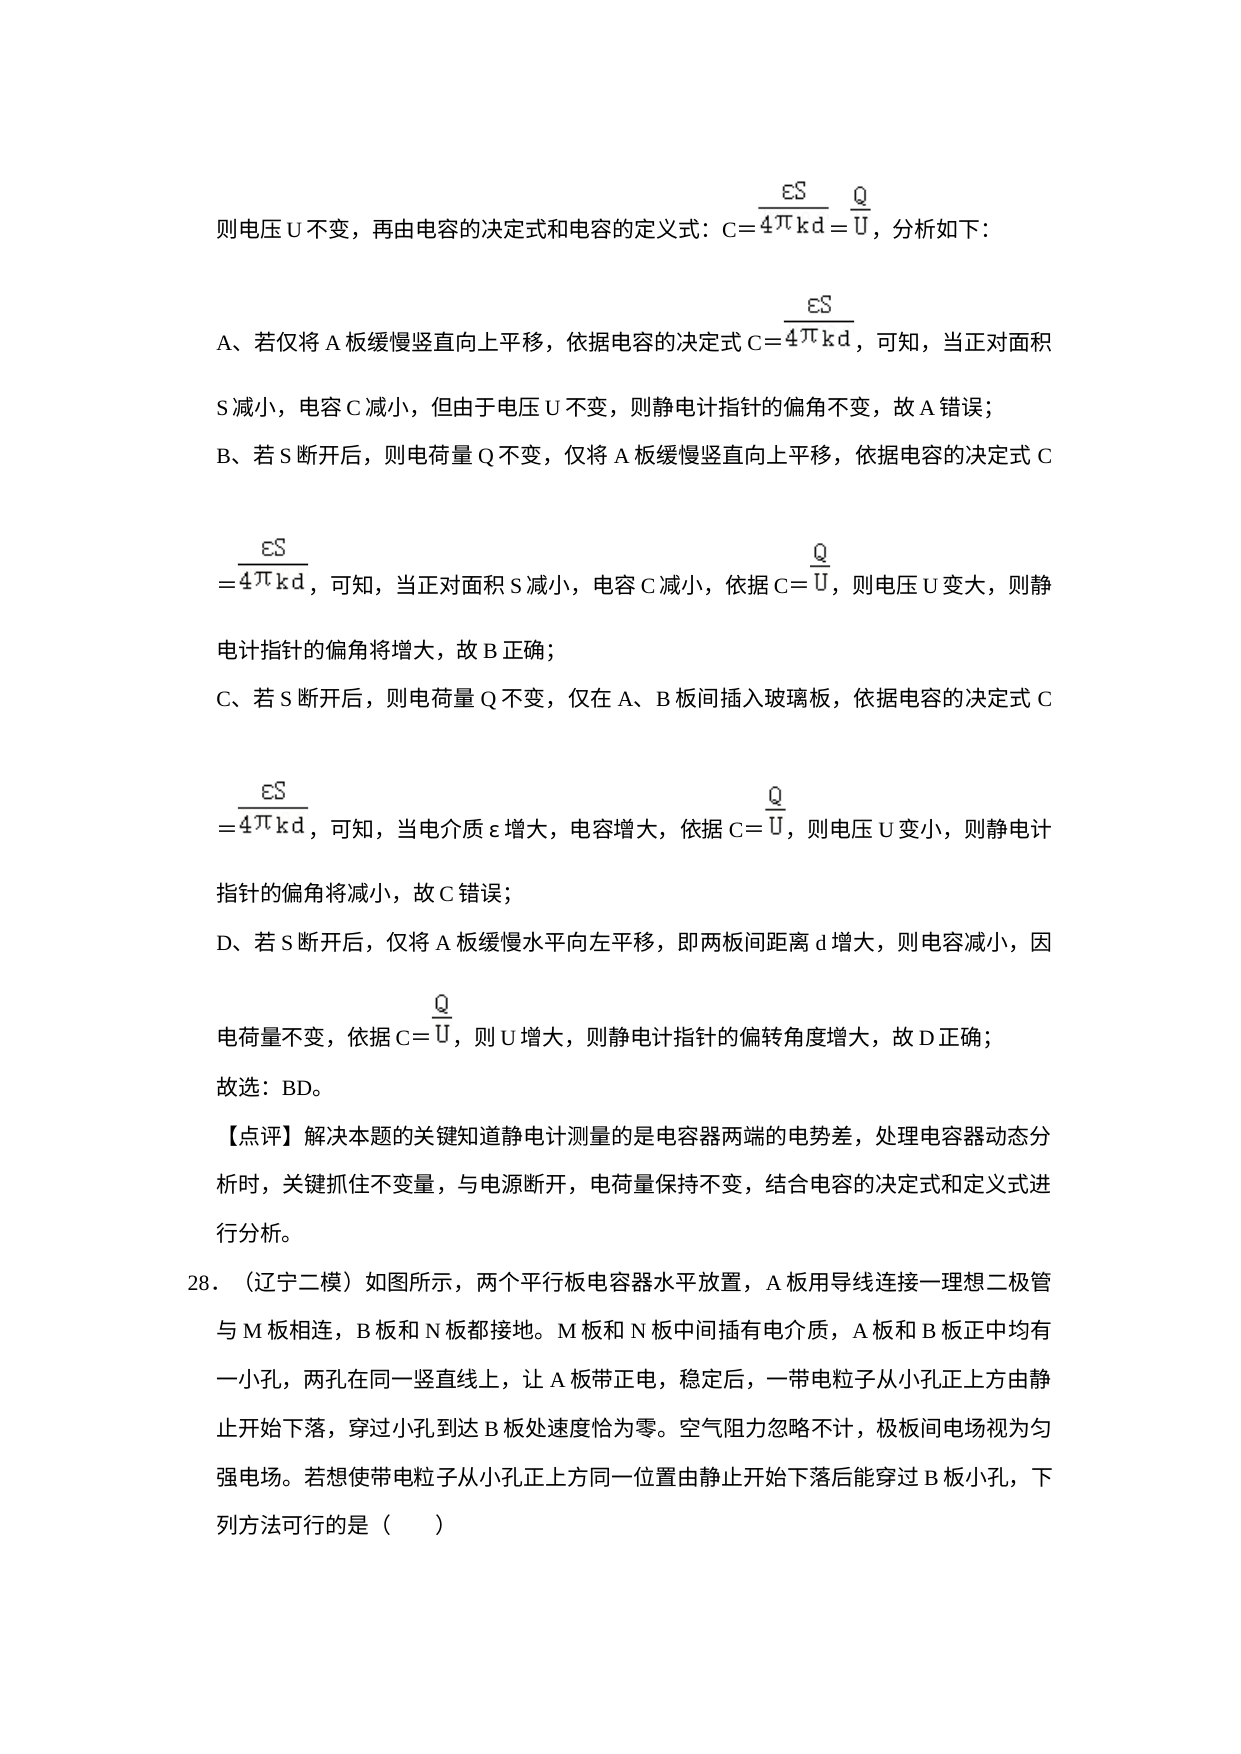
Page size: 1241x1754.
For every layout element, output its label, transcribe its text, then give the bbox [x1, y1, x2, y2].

picture [765, 782, 786, 838]
text 【点评】解决本题的关键知道静电计测量的是电容器两端的电势差，处理电容器动态分析时，关键抓住不变量，与电源断开，电荷量保持不变，结合电容的决定式和定义式进行分析。 [216, 1118, 1053, 1248]
text 28．（辽宁二模）如图所示，两个平行板电容器水平放置，A板用导线连接一理想二极管与M板相连，B板和N板都接地。M板和N板中间插有电介质，A板和B板正中均有一小孔，两孔在同一竖直线上，让A板带正电，稳定后，一带电粒子从小孔正上方由静止开始下落，穿过小孔到达B板处速度恰为零。空气阻力忽略不计，极板间电场视为匀强电场。若想使带电粒子从小孔正上方同一位置由静止开始下落后能穿过B板小孔，下列方法可行的是（ ） [187, 1264, 1053, 1540]
picture [810, 539, 831, 594]
text A、若仅将A板缓慢竖直向上平移，依据电容的决定式C＝，可知，当正对面积S减小，电容C减小，但由于电压U不变，则静电计指针的偏角不变，故A错误； [216, 275, 1053, 422]
text D、若S断开后，仅将A板缓慢水平向左平移，即两板间距离d增大，则电容减小，因电荷量不变，依据C＝，则U增大，则静电计指针的偏转角度增大，故D正确； [216, 924, 1053, 1054]
picture [850, 182, 871, 238]
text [216, 162, 1053, 259]
text C、若S断开后，则电荷量Q不变，仅在A、B板间插入玻璃板，依据电容的决定式C＝，可知，当电介质ɛ增大，电容增大，依据C＝，则电压U变小，则静电计指针的偏角将减小，故C错误； [216, 681, 1053, 908]
text 故选：BD。 [216, 1070, 1053, 1102]
picture [783, 291, 855, 351]
picture [237, 777, 309, 838]
picture [237, 534, 309, 594]
picture [758, 177, 829, 238]
picture [431, 991, 453, 1046]
text B、若S断开后，则电荷量Q不变，仅将A板缓慢竖直向上平移，依据电容的决定式C＝，可知，当正对面积S减小，电容C减小，依据C＝，则电压U变大，则静电计指针的偏角将增大，故B正确； [216, 437, 1053, 665]
